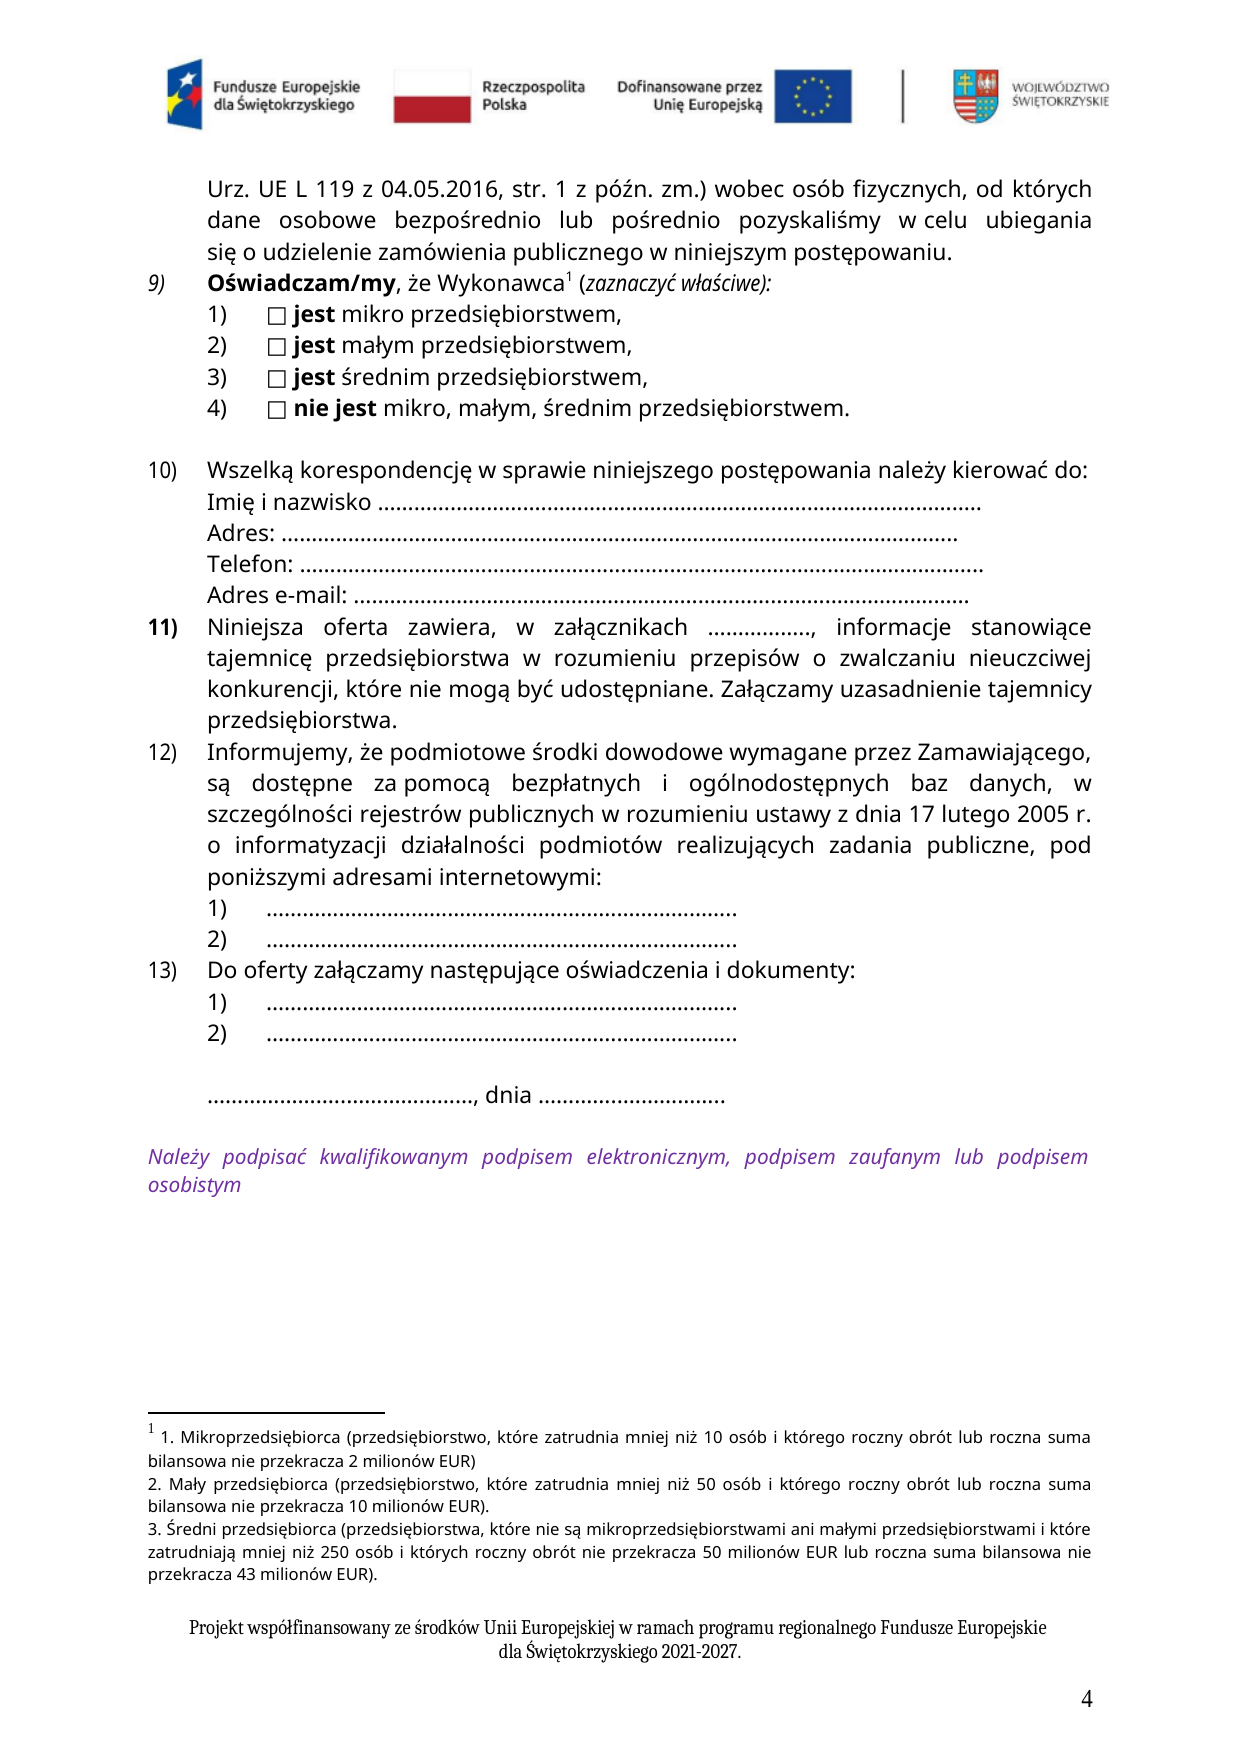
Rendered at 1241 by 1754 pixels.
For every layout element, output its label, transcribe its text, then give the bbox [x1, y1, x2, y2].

list Informujemy, że podmiotowe środki dowodowe wymagane przez Zamawiającego, są dostępne za pomocą bezpłatnych i ogólnodostępnych baz danych, w szczególności rejestrów publicznych w rozumieniu ustawy z dnia 17 lutego 2005 r. o informatyzacji działalności podmiotów realizujących zadania publiczne, pod poniższymi adresami internetowymi: [148, 736, 1092, 892]
list Do oferty załączamy następujące oświadczenia i dokumenty: [148, 954, 1092, 986]
list □ jest średnim przedsiębiorstwem, [207, 361, 1092, 392]
list □ jest małym przedsiębiorstwem, [207, 329, 1092, 361]
list Oświadczam/my, że Wykonawca (zaznaczyć właściwe): [148, 267, 1092, 298]
list □ jest mikro przedsiębiorstwem, [207, 298, 1092, 329]
list ………………………………….……………………………….. [207, 892, 1092, 923]
text Adres: ………...………………………….……………………………….………………………….. [192, 517, 1092, 548]
text Adres e-mail: ………………………………………………………………………………………… [192, 579, 1092, 611]
list □ nie jest mikro, małym, średnim przedsiębiorstwem. [207, 392, 1092, 423]
list Wszelką korespondencję w sprawie niniejszego postępowania należy kierować do: [148, 454, 1092, 486]
list ……………………………….………………………………….. [207, 923, 1092, 954]
text Imię i nazwisko ……………………….……….…………………………………………………….. [192, 486, 1092, 517]
text …………………..…………………, dnia …………..…………….. [207, 1079, 1092, 1111]
list Niniejsza oferta zawiera, w załącznikach …………….., informacje stanowiące tajemnicę przedsiębiorstwa w rozumieniu przepisów o zwalczaniu nieuczciwej konkurencji, które nie mogą być udostępniane. Załączamy uzasadnienie tajemnicy przedsiębiorstwa. [148, 611, 1092, 736]
list ………………………………….……………………………….. [207, 986, 1092, 1017]
text Należy podpisać kwalifikowanym podpisem elektronicznym, podpisem zaufanym lub podpisem osobistym [148, 1142, 1092, 1199]
text Telefon: …………………….………….………..............…….………….………………………….. [192, 548, 1092, 579]
list ……………………………….………………………………….. [207, 1017, 1092, 1048]
picture [132, 14, 1151, 145]
